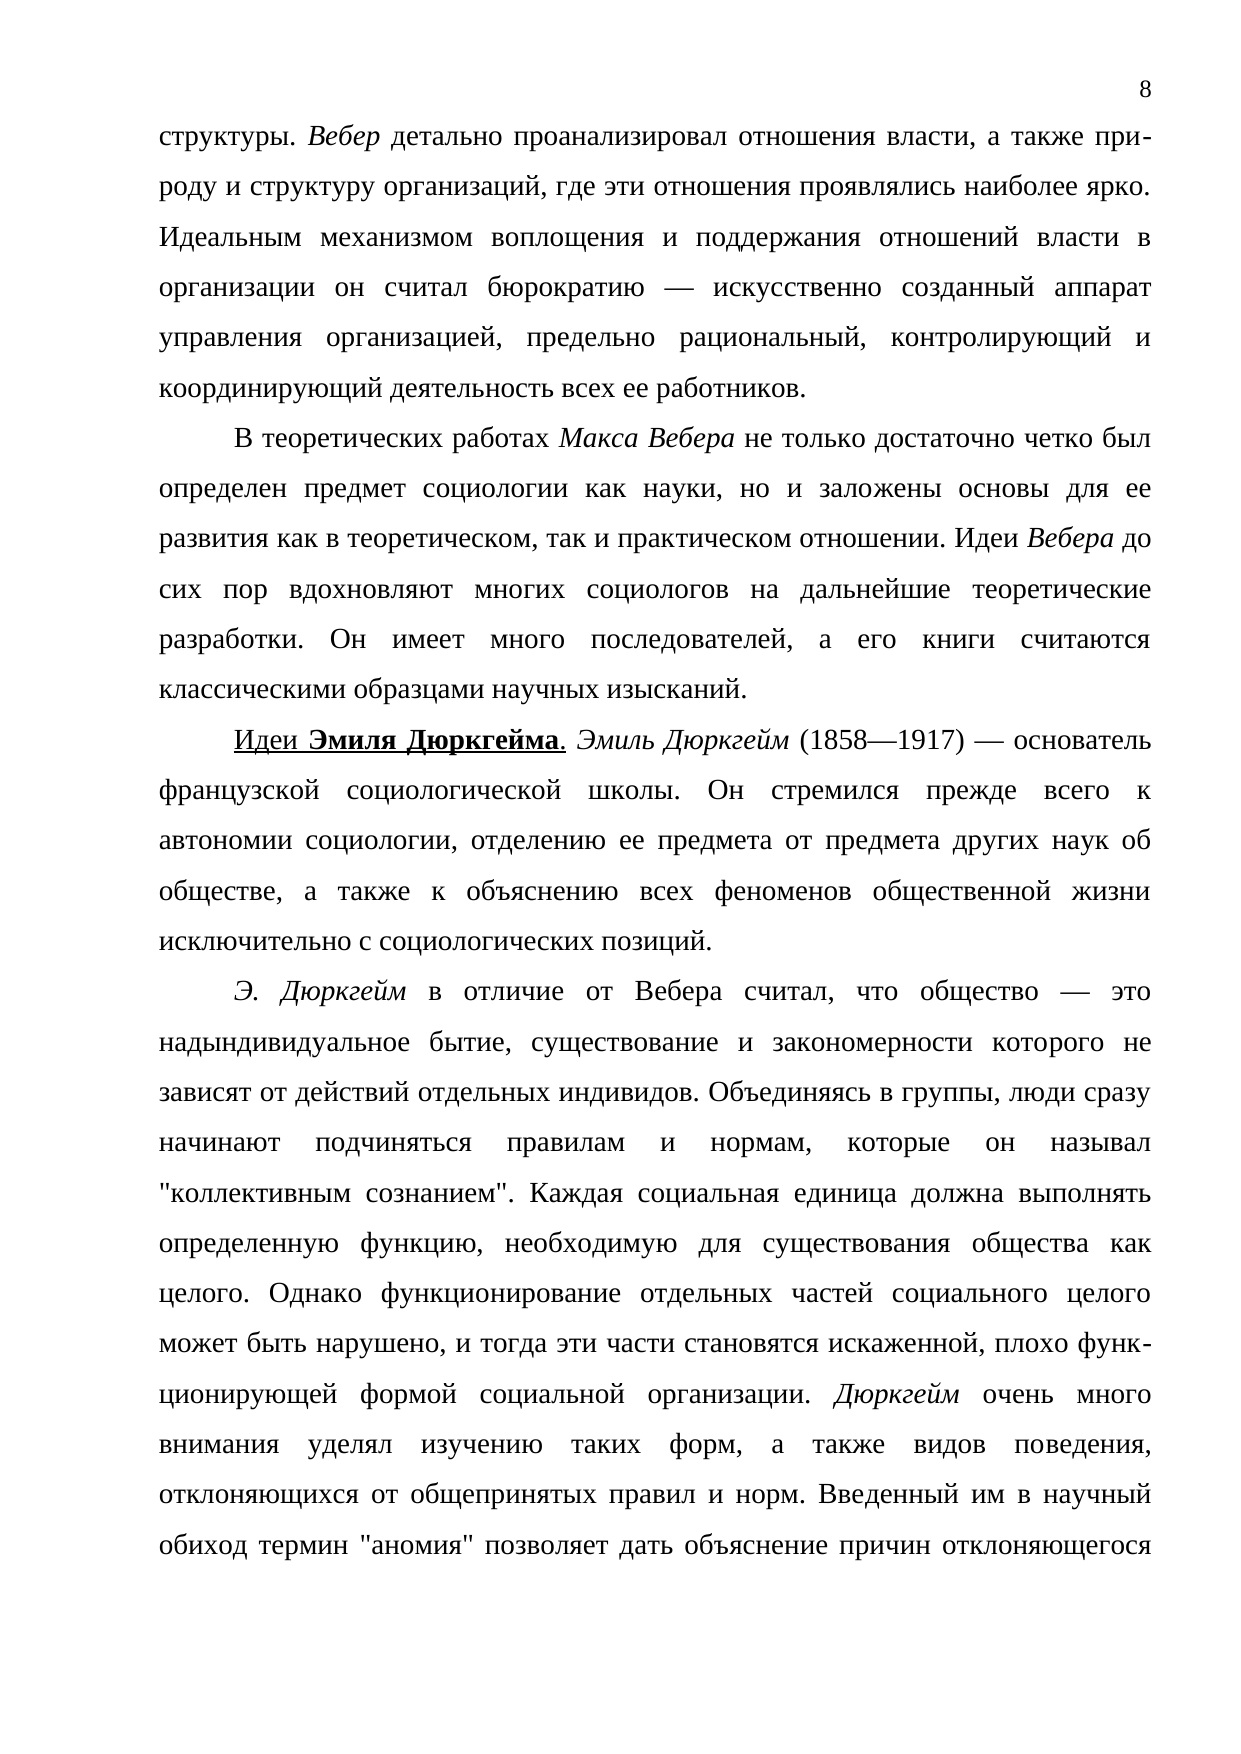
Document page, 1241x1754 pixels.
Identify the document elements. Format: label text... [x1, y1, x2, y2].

text Идеи Эмиля Дюркгейма. Эмиль Дюркгейм (1858—1917) — основатель французской социологической школы. Он стремился прежде всего к автономии социологии, отделению ее предмета от предмета других наук об обществе, а также к объяснению всех феноменов общественной жизни исключительно с социологических позиций. [158, 722, 1152, 957]
text В теоретических работах Макса Вебера не только достаточно четко был определен предмет социологии как науки, но и заложены основы для ее развития как в теоретическом, так и практическом отношении. Идеи Вебера до сих пор вдохновляют многих социологов на дальнейшие теоретические разработки. Он имеет много последователей, а его книги считаются классическими образцами научных изысканий. [158, 420, 1152, 705]
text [158, 118, 1152, 403]
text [158, 973, 1152, 1560]
